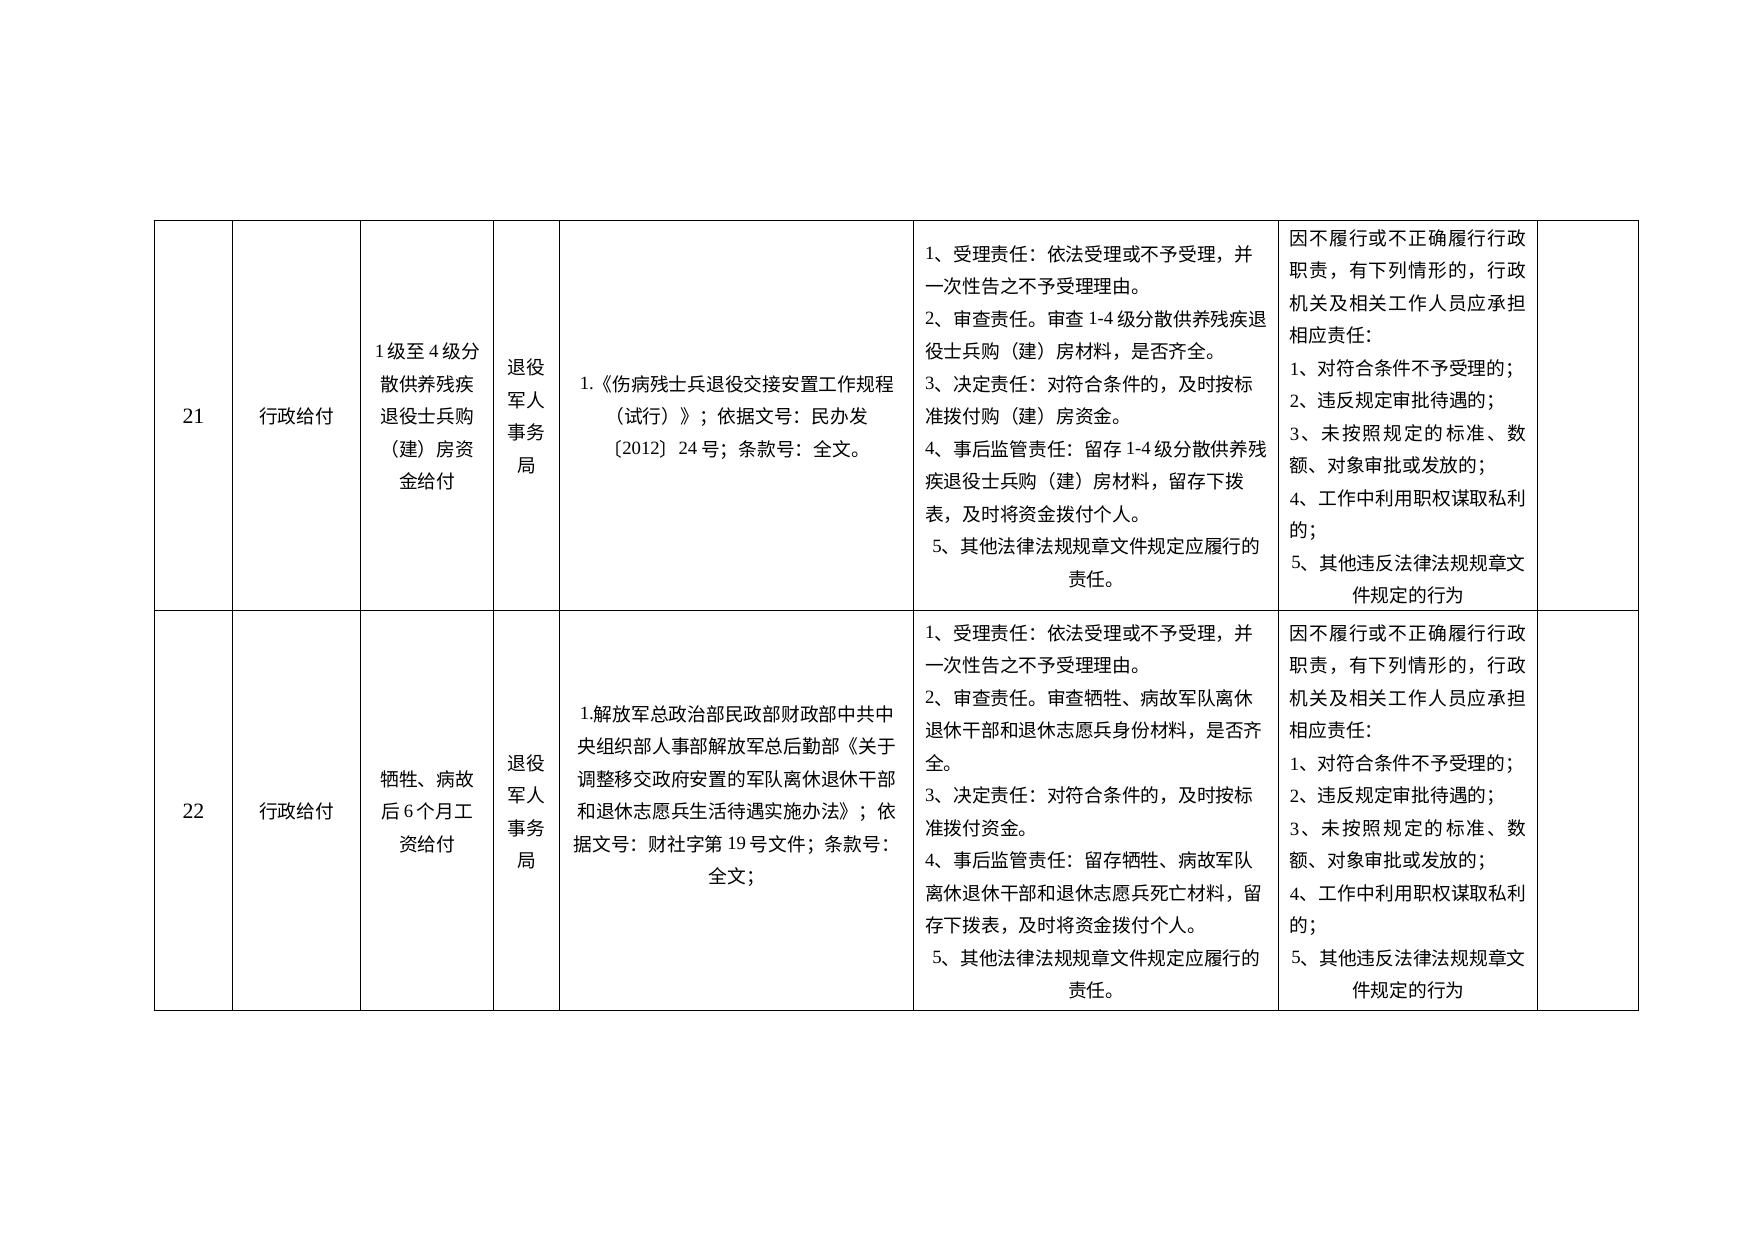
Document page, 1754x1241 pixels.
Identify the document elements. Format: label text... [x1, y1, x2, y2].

table_cell [1538, 611, 1638, 1010]
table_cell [1279, 611, 1537, 1010]
table_cell 退役军人事务局 [494, 221, 559, 610]
table_cell 行政给付 [233, 221, 360, 610]
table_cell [1279, 221, 1537, 610]
table_cell 1、受理责任：依法受理或不予受理，并一次性告之不予受理理由。 2、审查责任。审查1-4级分散供养残疾退役士兵购（建）房材料，是否齐全。 3、决定责任：对符合条件的，及时按标准拨付购（建）房资金。 4、事后监管责任：留存1-4级分散供养残疾退役士兵购（建）房材料，留存下拨表，及时将资金拨付个人。 5、其他法律法规规章文件规定应履行的责任。 [914, 221, 1278, 610]
table_cell 行政给付 [233, 611, 360, 1010]
table_cell 21 [155, 221, 232, 610]
table_cell 牺牲、病故后6个月工资给付 [361, 611, 493, 1010]
table_cell 1.解放军总政治部民政部财政部中共中央组织部人事部解放军总后勤部《关于调整移交政府安置的军队离休退休干部和退休志愿兵生活待遇实施办法》；依据文号：财社字第19号文件；条款号：全文； [560, 611, 913, 1010]
table_cell 1级至4级分散供养残疾退役士兵购（建）房资金给付 [361, 221, 493, 610]
table_cell 1、受理责任：依法受理或不予受理，并一次性告之不予受理理由。 2、审查责任。审查牺牲、病故军队离休退休干部和退休志愿兵身份材料，是否齐全。 3、决定责任：对符合条件的，及时按标准拨付资金。 4、事后监管责任：留存牺牲、病故军队离休退休干部和退休志愿兵死亡材料，留存下拨表，及时将资金拨付个人。 5、其他法律法规规章文件规定应履行的责任。 [914, 611, 1278, 1010]
table_cell 22 [155, 611, 232, 1010]
table_cell 退役军人事务局 [494, 611, 559, 1010]
table_cell 1.《伤病残士兵退役交接安置工作规程（试行）》；依据文号：民办发〔2012〕24号；条款号：全文。 [560, 221, 913, 610]
table_cell [1538, 221, 1638, 610]
